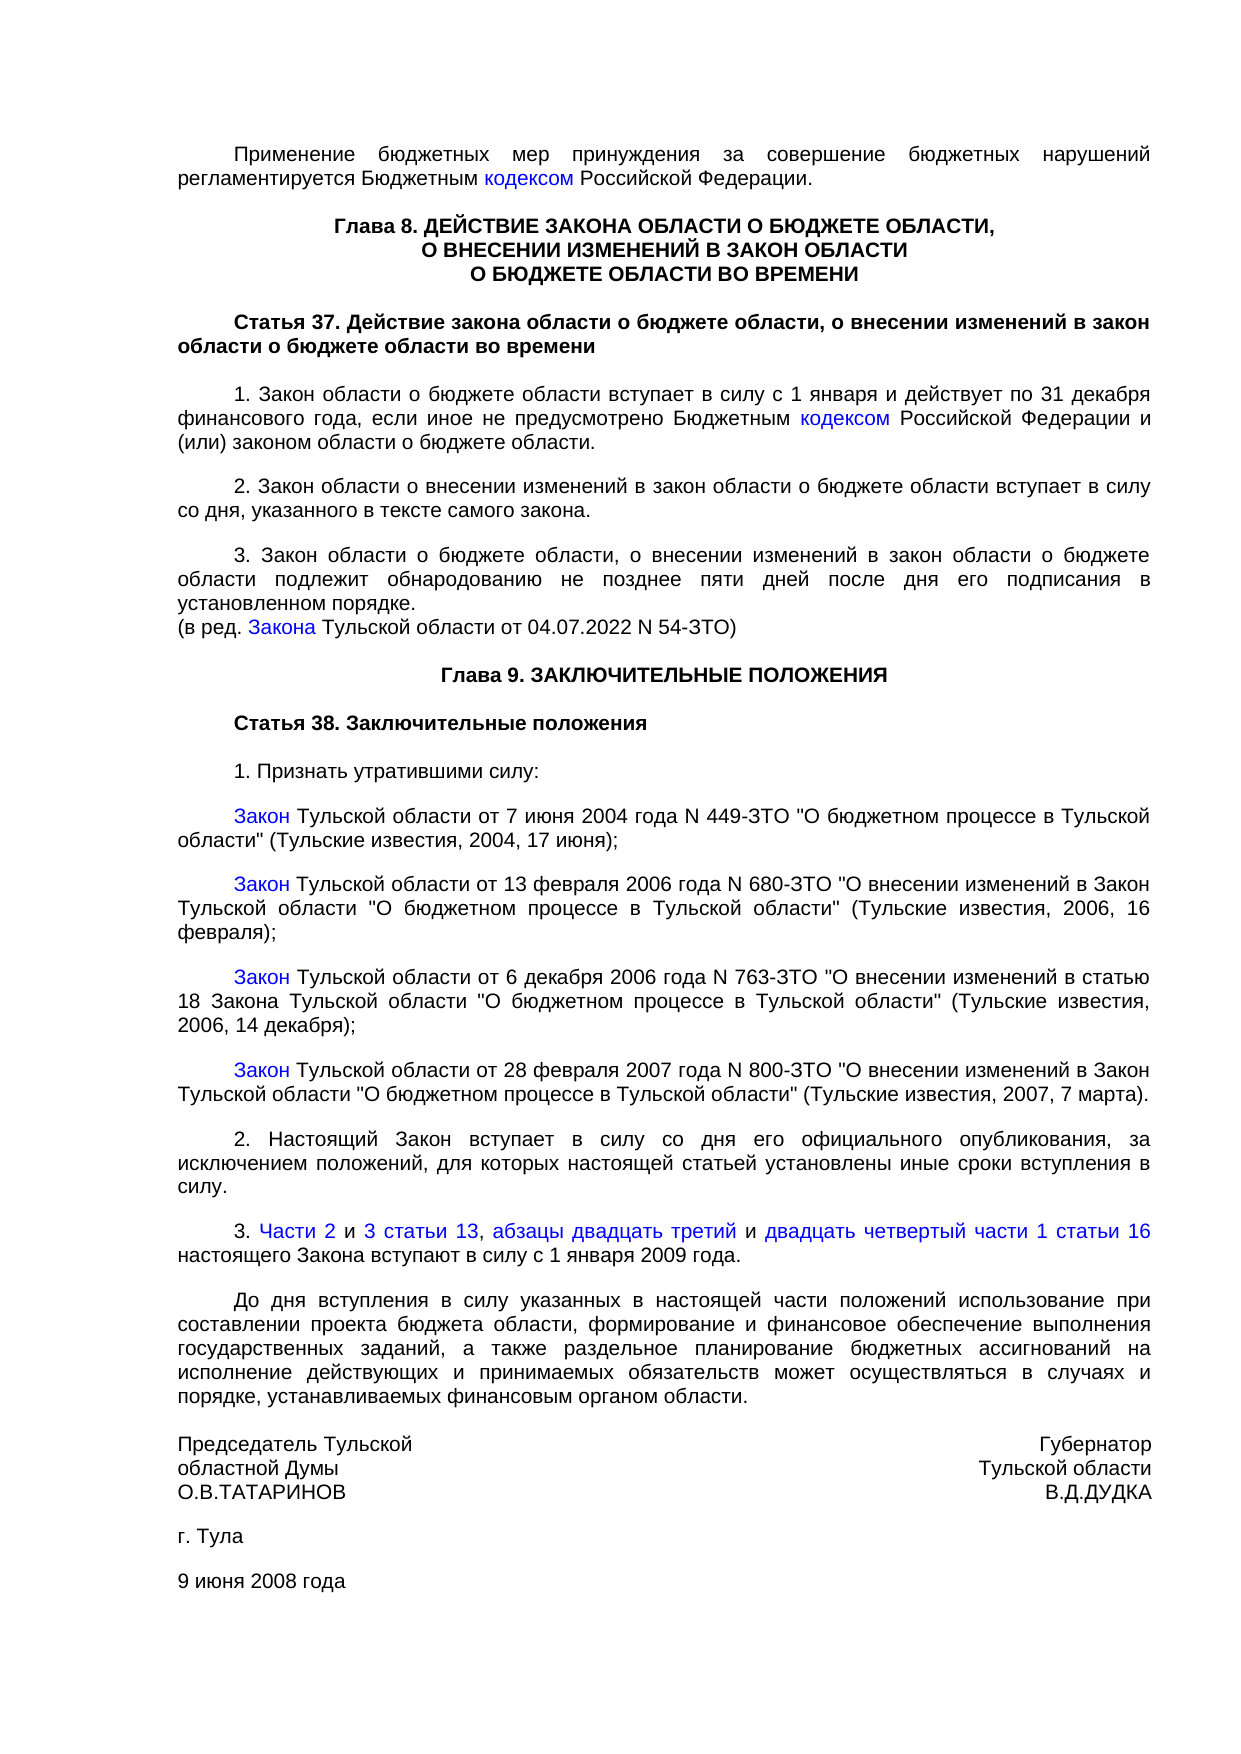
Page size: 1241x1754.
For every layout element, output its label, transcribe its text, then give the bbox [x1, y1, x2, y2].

title Статья 38. Заключительные положения [177, 711, 1152, 735]
text Закон Тульской области от 6 декабря 2006 года N 763-ЗТО "О внесении изменений в статью 18 Закона Тульской области "О бюджетном процессе в Тульской области" (Тульские известия, 2006, 14 декабря); [177, 965, 1152, 1037]
title Глава 9. ЗАКЛЮЧИТЕЛЬНЫЕ ПОЛОЖЕНИЯ [177, 663, 1152, 687]
text Закон Тульской области от 28 февраля 2007 года N 800-ЗТО "О внесении изменений в Закон Тульской области "О бюджетном процессе в Тульской области" (Тульские известия, 2007, 7 марта). [177, 1058, 1152, 1106]
text Закон Тульской области от 7 июня 2004 года N 449-ЗТО "О бюджетном процессе в Тульской области" (Тульские известия, 2004, 17 июня); [177, 803, 1152, 851]
text 1. Признать утратившими силу: [177, 759, 1152, 783]
text г. Тула [177, 1524, 1152, 1548]
text 2. Настоящий Закон вступает в силу со дня его официального опубликования, за исключением положений, для которых настоящей статьей установлены иные сроки вступления в силу. [177, 1126, 1152, 1198]
text 9 июня 2008 года [177, 1569, 1152, 1593]
text 3. Закон области о бюджете области, о внесении изменений в закон области о бюджете области подлежит обнародованию не позднее пяти дней после дня его подписания в установленном порядке. [177, 543, 1152, 615]
text 2. Закон области о внесении изменений в закон области о бюджете области вступает в силу со дня, указанного в тексте самого закона. [177, 474, 1152, 522]
table_header Губернатор Тульской области В.Д.ДУДКА [669, 1432, 1152, 1503]
text До дня вступления в силу указанных в настоящей части положений использование при составлении проекта бюджета области, формирование и финансовое обеспечение выполнения государственных заданий, а также раздельное планирование бюджетных ассигнований на исполнение действующих и принимаемых обязательств может осуществляться в случаях и порядке, устанавливаемых финансовым органом области. [177, 1288, 1152, 1408]
table_header Председатель Тульской областной Думы О.В.ТАТАРИНОВ [177, 1432, 668, 1503]
text (в ред. Закона Тульской области от 04.07.2022 N 54-ЗТО) [177, 615, 1152, 639]
text 3. Части 2 и 3 статьи 13, абзацы двадцать третий и двадцать четвертый части 1 статьи 16 настоящего Закона вступают в силу с 1 января 2009 года. [177, 1219, 1152, 1267]
title Глава 8. ДЕЙСТВИЕ ЗАКОНА ОБЛАСТИ О БЮДЖЕТЕ ОБЛАСТИ, [177, 214, 1152, 238]
text 1. Закон области о бюджете области вступает в силу с 1 января и действует по 31 декабря финансового года, если иное не предусмотрено Бюджетным кодексом Российской Федерации и (или) законом области о бюджете области. [177, 382, 1152, 453]
text Применение бюджетных мер принуждения за совершение бюджетных нарушений регламентируется Бюджетным кодексом Российской Федерации. [177, 142, 1152, 190]
title О ВНЕСЕНИИ ИЗМЕНЕНИЙ В ЗАКОН ОБЛАСТИ [177, 238, 1152, 262]
text Закон Тульской области от 13 февраля 2006 года N 680-ЗТО "О внесении изменений в Закон Тульской области "О бюджетном процессе в Тульской области" (Тульские известия, 2006, 16 февраля); [177, 872, 1152, 944]
title О БЮДЖЕТЕ ОБЛАСТИ ВО ВРЕМЕНИ [177, 262, 1152, 286]
title Статья 37. Действие закона области о бюджете области, о внесении изменений в закон области о бюджете области во времени [177, 310, 1152, 358]
